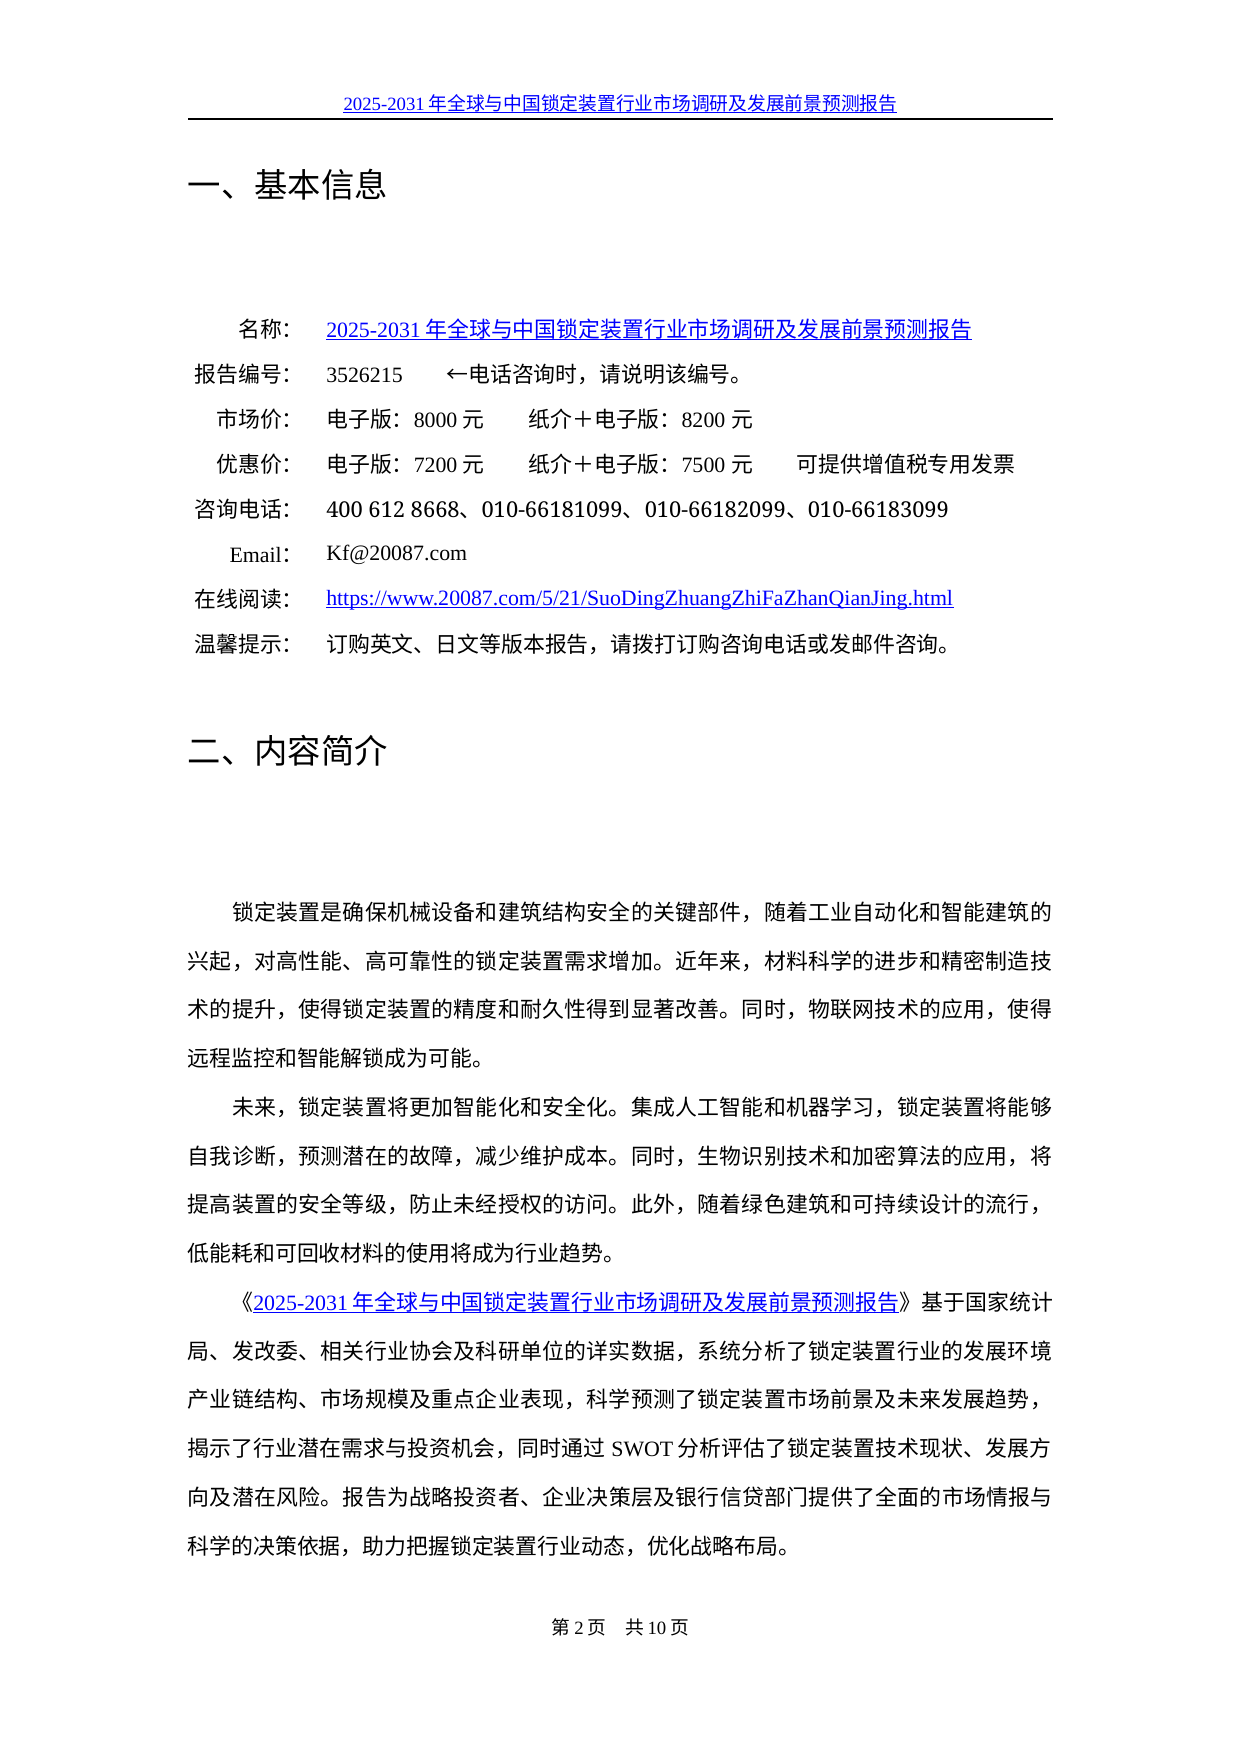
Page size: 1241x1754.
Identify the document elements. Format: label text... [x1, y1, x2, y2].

table_cell 市场价： [167, 402, 315, 447]
table_cell 优惠价： [167, 447, 315, 492]
table_header 2025-2031年全球与中国锁定装置行业市场调研及发展前景预测报告 [315, 312, 1073, 357]
table_cell 电子版：8000 元 纸介＋电子版：8200 元 [315, 402, 1073, 447]
table_cell Kf@20087.com [315, 537, 1073, 582]
title 一、基本信息 [187, 150, 1053, 215]
table_cell 在线阅读： [167, 582, 315, 627]
table_cell [315, 582, 1073, 627]
table_cell 400 612 8668、010-66181099、010-66182099、010-66183099 [315, 492, 1073, 537]
table_header 名称： [167, 312, 315, 357]
table_cell 报告编号： [167, 357, 315, 402]
table_cell Email： [167, 537, 315, 582]
table_cell 订购英文、日文等版本报告，请拨打订购咨询电话或发邮件咨询。 [315, 627, 1073, 672]
table_cell 温馨提示： [167, 627, 315, 672]
table_cell 3526215 ←电话咨询时，请说明该编号。 [315, 357, 1073, 402]
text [187, 894, 1053, 1561]
table_cell 咨询电话： [167, 492, 315, 537]
table_cell 电子版：7200 元 纸介＋电子版：7500 元 可提供增值税专用发票 [315, 447, 1073, 492]
title 二、内容简介 [187, 717, 1053, 782]
